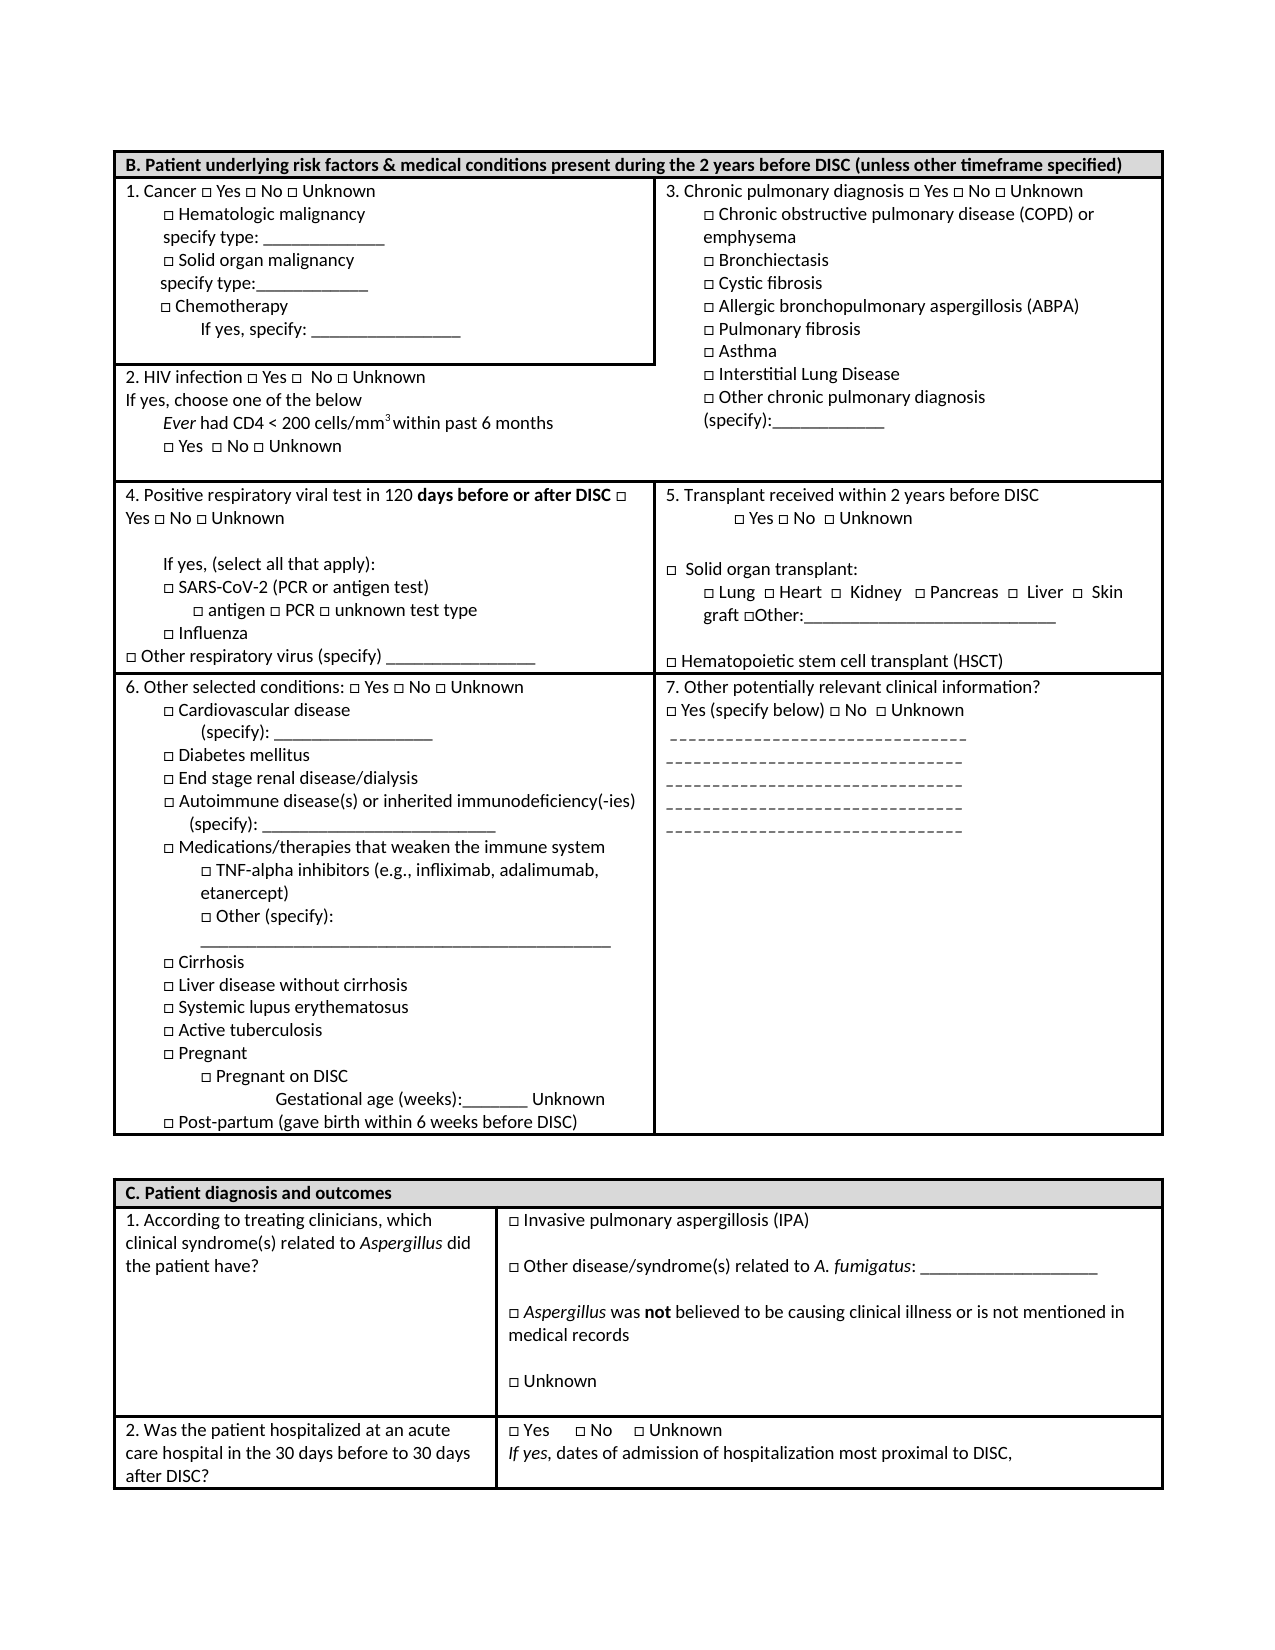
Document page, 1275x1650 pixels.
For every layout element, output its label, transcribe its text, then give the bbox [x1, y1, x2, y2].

table_cell □ Invasive pulmonary aspergillosis (IPA) □ Other disease/syndrome(s) related to A. fumigatus: ___________________ □ Aspergillus was not believed to be causing clinical illness or is not mentioned in medical records □ Unknown [498, 1209, 1161, 1415]
table_cell 5. Transplant received within 2 years before DISC □ Yes □ No □ Unknown □ Solid organ transplant: □ Lung □ Heart □ Kidney □ Pancreas □ Liver □ Skin graft □Other:___________________________ □ Hematopoietic stem cell transplant (HSCT) [656, 483, 1161, 672]
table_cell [116, 1418, 495, 1487]
table_cell 6. Other selected conditions: □ Yes □ No □ Unknown □ Cardiovascular disease (specify): _________________ □ Diabetes mellitus □ End stage renal disease/dialysis □ Autoimmune disease(s) or inherited immunodeficiency(-ies) (specify): _________________________ □ Medications/therapies that weaken the immune system □ TNF-alpha inhibitors (e.g., infliximab, adalimumab, etanercept) □ Other (specify): ____________________________________________ □ Cirrhosis □ Liver disease without cirrhosis □ Systemic lupus erythematosus □ Active tuberculosis □ Pregnant □ Pregnant on DISC Gestational age (weeks):_______ Unknown □ Post-partum (gave birth within 6 weeks before DISC) [116, 675, 653, 1133]
table_cell 7. Other potentially relevant clinical information? □ Yes (specify below) □ No □ Unknown ________________________________ ________________________________ ________________________________ ________________________________ ________________________________ [656, 675, 1161, 1133]
table_cell 1. Cancer □ Yes □ No □ Unknown □ Hematologic malignancy specify type: _____________ □ Solid organ malignancy specify type:____________ □ Chemotherapy If yes, specify: ________________ [116, 179, 653, 362]
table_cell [498, 1418, 1161, 1487]
table_cell 1. According to treating clinicians, which clinical syndrome(s) related to Aspergillus did the patient have? [116, 1209, 495, 1415]
table_cell 2. HIV infection □ Yes □ No □ Unknown If yes, choose one of the below Ever had CD4 < 200 cells/mm3 within past 6 months □ Yes □ No □ Unknown [116, 366, 654, 480]
table_header B. Patient underlying risk factors & medical conditions present during the 2 years before DISC (unless other timeframe specified) [116, 153, 1161, 176]
table_header C. Patient diagnosis and outcomes [116, 1181, 1161, 1206]
table_cell 4. Positive respiratory viral test in 120 days before or after DISC □ Yes □ No □ Unknown If yes, (select all that apply): □ SARS-CoV-2 (PCR or antigen test) □ antigen □ PCR □ unknown test type □ Influenza □ Other respiratory virus (specify) ________________ [116, 483, 653, 672]
table_cell 3. Chronic pulmonary diagnosis □ Yes □ No □ Unknown □ Chronic obstructive pulmonary disease (COPD) or emphysema □ Bronchiectasis □ Cystic fibrosis □ Allergic bronchopulmonary aspergillosis (ABPA) □ Pulmonary fibrosis □ Asthma □ Interstitial Lung Disease □ Other chronic pulmonary diagnosis (specify):____________ [654, 179, 1161, 480]
